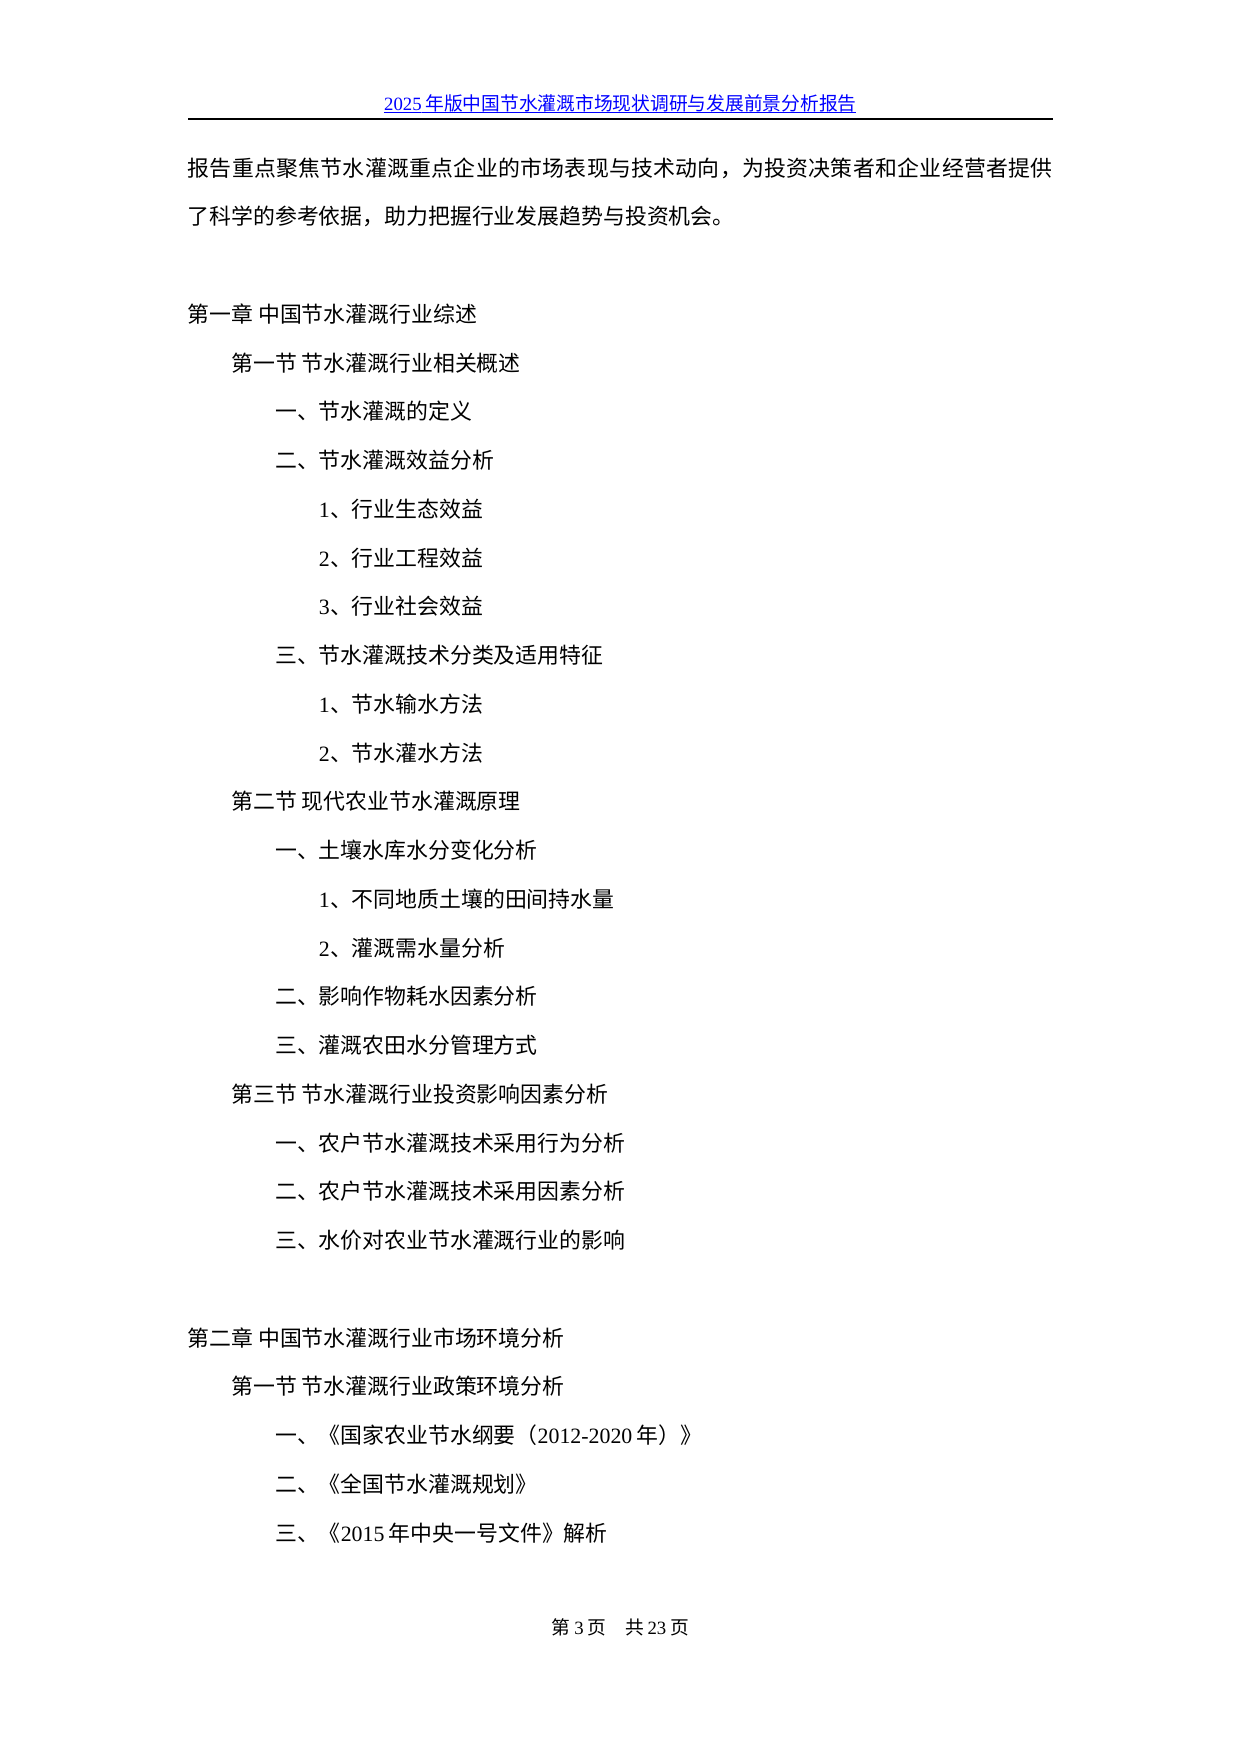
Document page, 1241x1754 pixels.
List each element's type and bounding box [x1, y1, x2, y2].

text [187, 150, 1053, 1548]
